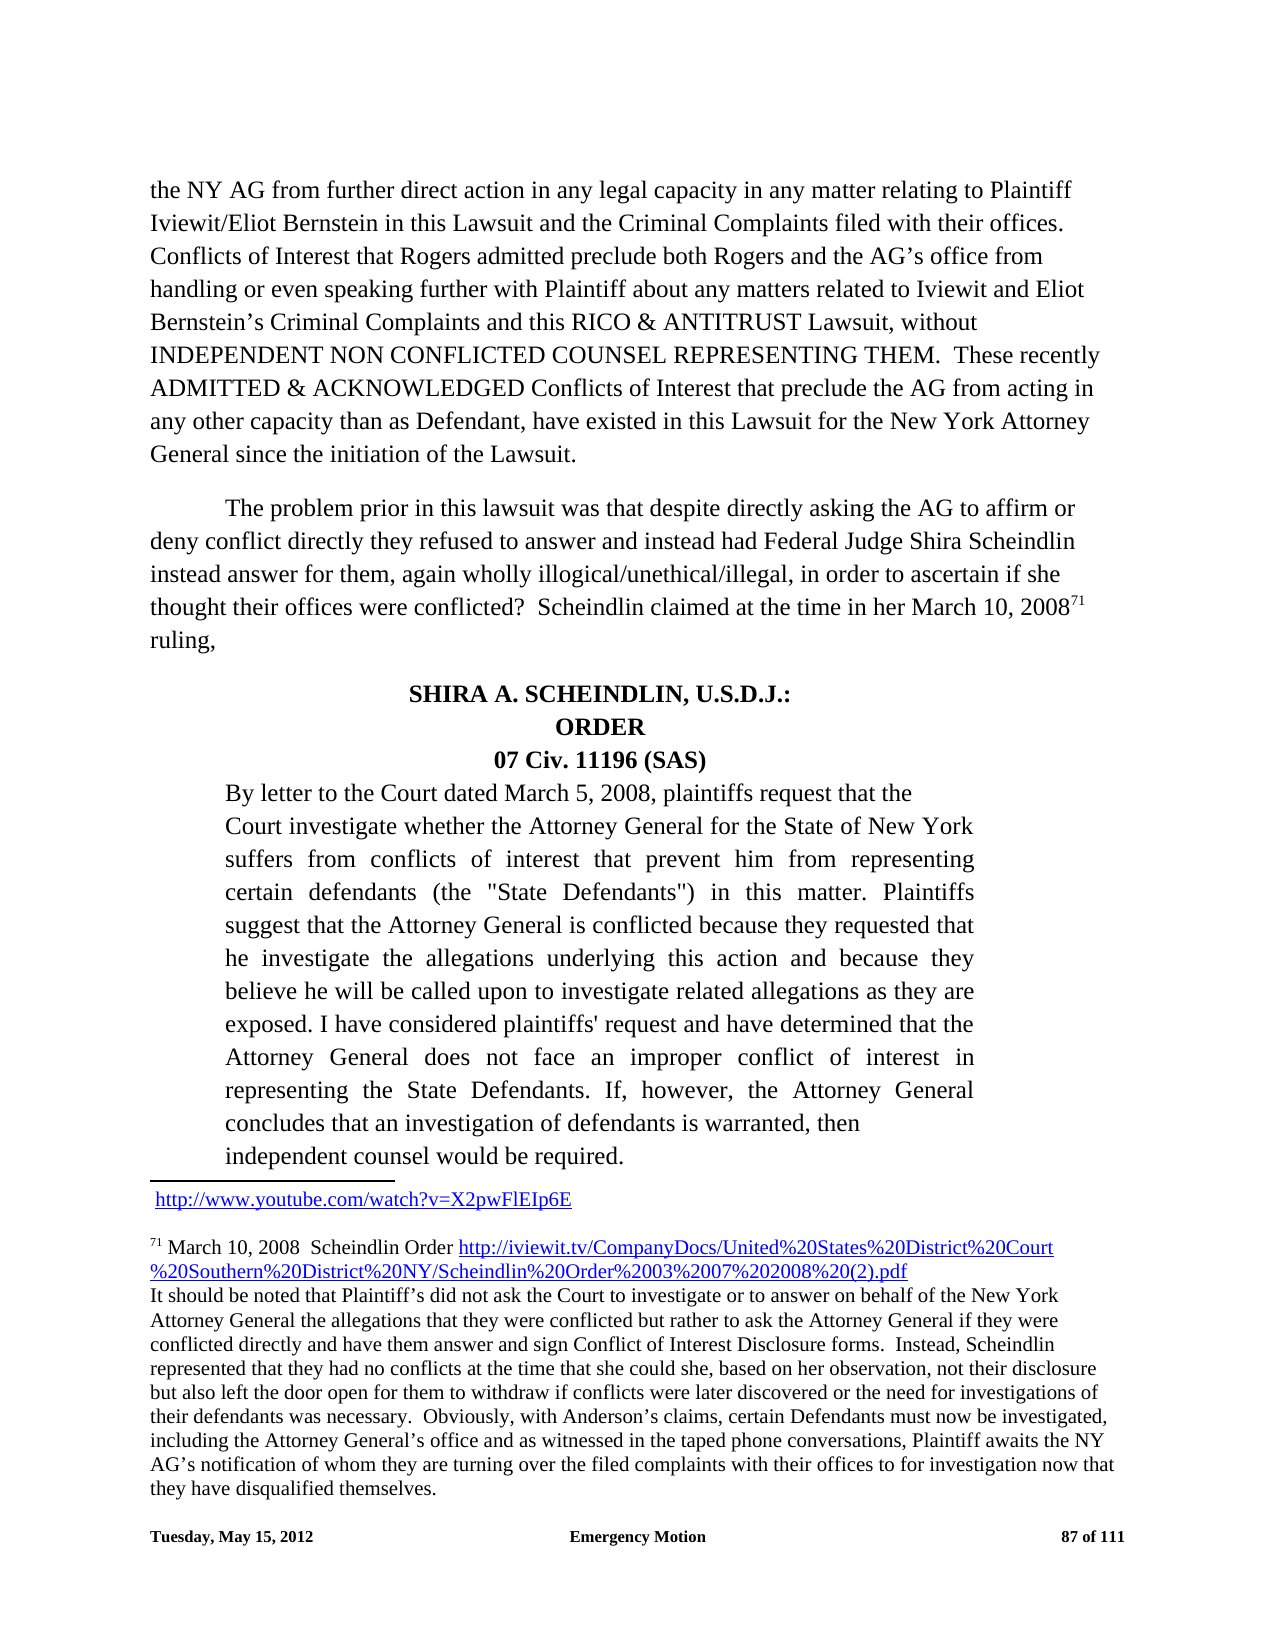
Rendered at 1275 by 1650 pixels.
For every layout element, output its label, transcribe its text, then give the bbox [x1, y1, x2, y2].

text SHIRA A. SCHEINDLIN, U.S.D.J.: [225, 679, 975, 708]
text ORDER [225, 712, 975, 741]
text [150, 175, 1125, 468]
text independent counsel would be required. [225, 1141, 975, 1170]
text The problem prior in this lawsuit was that despite directly asking the AG to affirm or deny conflict directly they refused to answer and instead had Federal Judge Shira Scheindlin instead answer for them, again wholly illogical/unethical/illegal, in order to ascertain if she thought their offices were conflicted? Scheindlin claimed at the time in her March 10, 2008 ruling, [150, 493, 1125, 654]
text By letter to the Court dated March 5, 2008, plaintiffs request that the [225, 778, 975, 807]
text 07 Civ. 11196 (SAS) [225, 745, 975, 774]
text Court investigate whether the Attorney General for the State of New York suffers from conflicts of interest that prevent him from representing certain defendants (the "State Defendants") in this matter. Plaintiffs suggest that the Attorney General is conflicted because they requested that he investigate the allegations underlying this action and because they believe he will be called upon to investigate related allegations as they are exposed. I have considered plaintiffs' request and have determined that the Attorney General does not face an improper conflict of interest in representing the State Defendants. If, however, the Attorney General concludes that an investigation of defendants is warranted, then [225, 811, 975, 1137]
